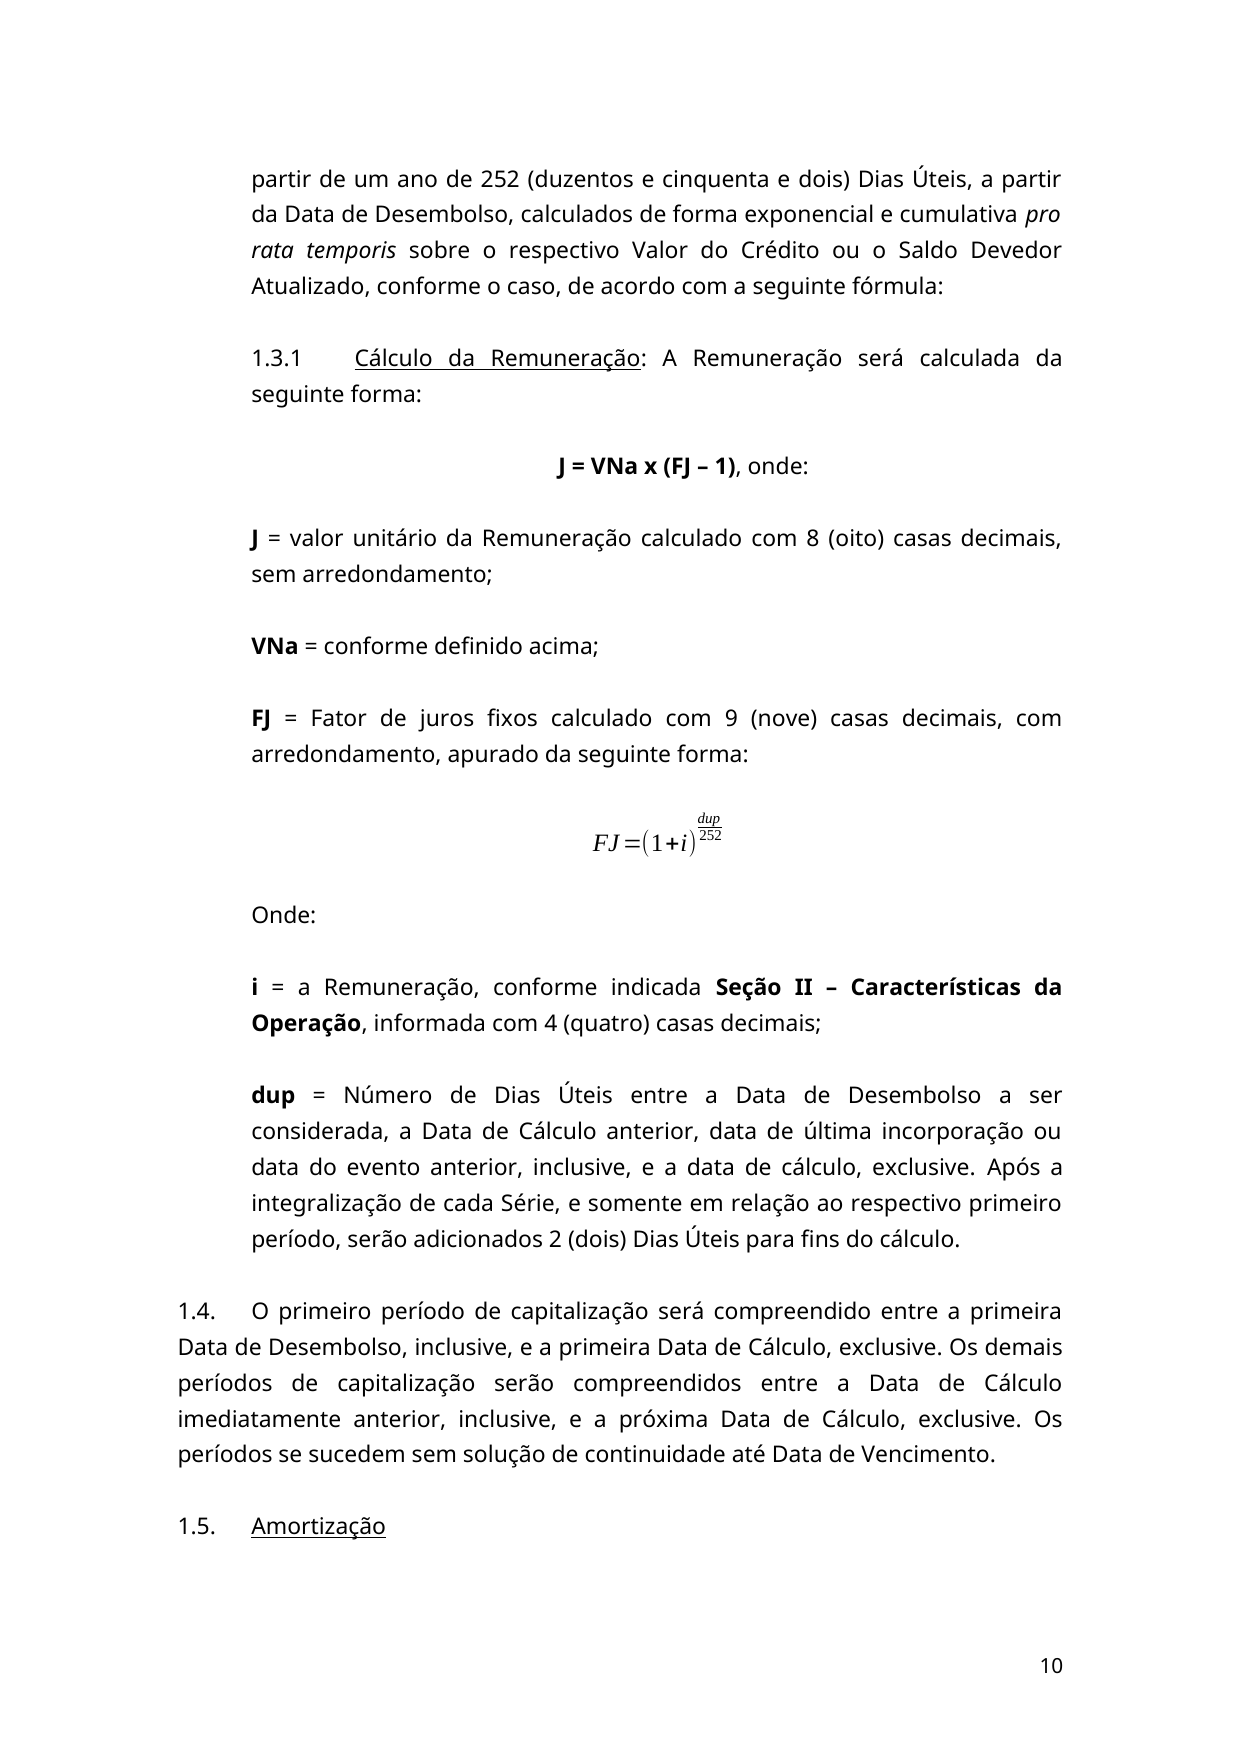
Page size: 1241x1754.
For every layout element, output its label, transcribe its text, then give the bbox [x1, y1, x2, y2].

text i = a Remuneração, conforme indicada Seção II – Características da Operação, informada com 4 (quatro) casas decimais; [251, 971, 1063, 1038]
list 1.4. O primeiro período de capitalização será compreendido entre a primeira Data de Desembolso, inclusive, e a primeira Data de Cálculo, exclusive. Os demais períodos de capitalização serão compreendidos entre a Data de Cálculo imediatamente anterior, inclusive, e a próxima Data de Cálculo, exclusive. Os períodos se sucedem sem solução de continuidade até Data de Vencimento. [177, 1295, 1063, 1470]
text FJ = Fator de juros fixos calculado com 9 (nove) casas decimais, com arredondamento, apurado da seguinte forma: [251, 702, 1063, 769]
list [251, 162, 1063, 302]
text VNa = conforme definido acima; [251, 630, 1063, 661]
text dup = Número de Dias Úteis entre a Data de Desembolso a ser considerada, a Data de Cálculo anterior, data de última incorporação ou data do evento anterior, inclusive, e a data de cálculo, exclusive. Após a integralização de cada Série, e somente em relação ao respectivo primeiro período, serão adicionados 2 (dois) Dias Úteis para fins do cálculo. [251, 1079, 1063, 1254]
list 1.3.1 Cálculo da Remuneração: A Remuneração será calculada da seguinte forma: [251, 342, 1063, 409]
list 1.5. Amortização [177, 1510, 1063, 1542]
text J = VNa x (FJ – 1), onde: [304, 450, 1063, 481]
text J = valor unitário da Remuneração calculado com 8 (oito) casas decimais, sem arredondamento; [251, 522, 1063, 589]
text Onde: [251, 899, 1063, 931]
